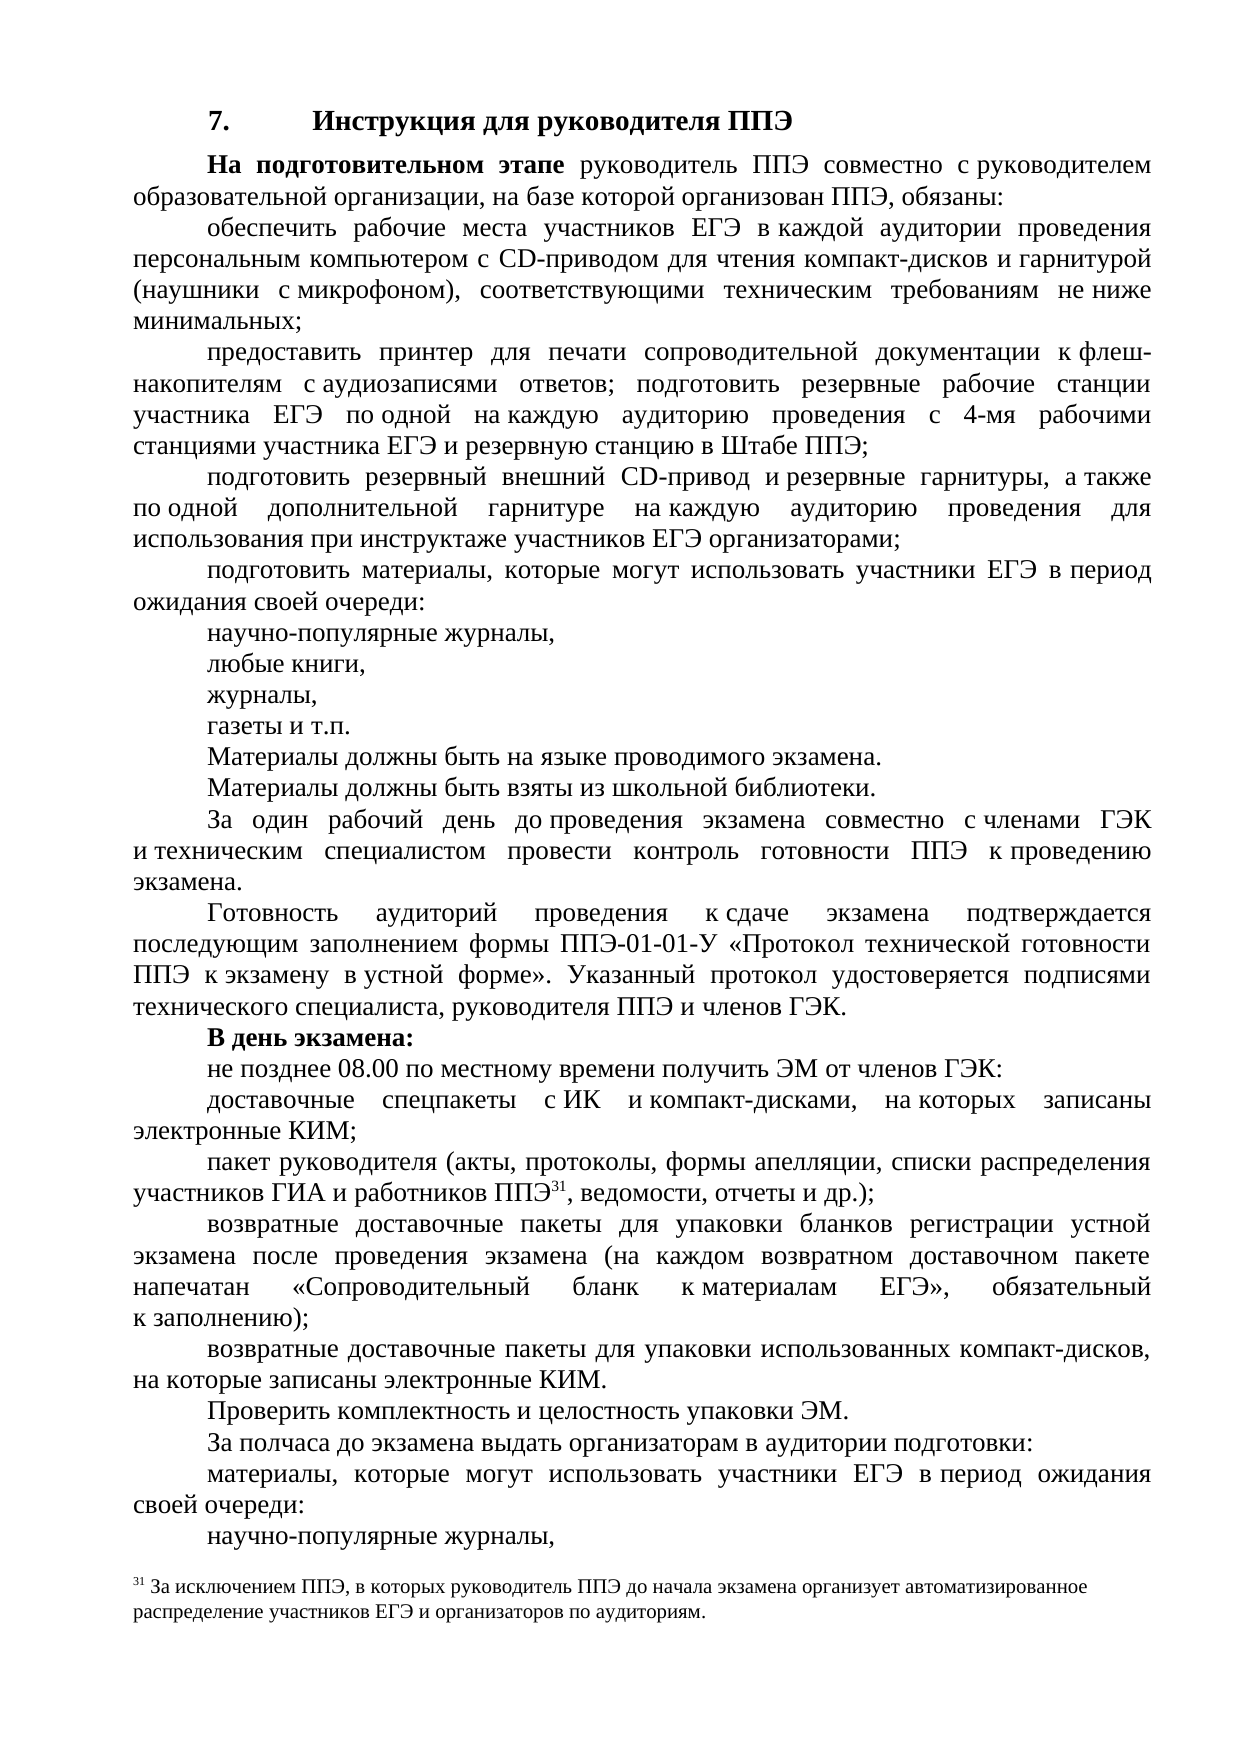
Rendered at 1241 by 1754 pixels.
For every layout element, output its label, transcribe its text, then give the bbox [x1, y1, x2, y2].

text Проверить комплектность и целостность упаковки ЭМ. [133, 1394, 1152, 1426]
text пакет руководителя (акты, протоколы, формы апелляции, списки распределения участников ГИА и работников ППЭ, ведомости, отчеты и др.); [133, 1145, 1152, 1208]
text подготовить резервный внешний CD-привод и резервные гарнитуры, а также по одной дополнительной гарнитуре на каждую аудиторию проведения для использования при инструктаже участников ЕГЭ организаторами; [133, 460, 1152, 553]
text журналы, [133, 678, 1152, 709]
text подготовить материалы, которые могут использовать участники ЕГЭ в период ожидания своей очереди: [133, 553, 1152, 616]
text обеспечить рабочие места участников ЕГЭ в каждой аудитории проведения персональным компьютером с CD-приводом для чтения компакт-дисков и гарнитурой (наушники с микрофоном), соответствующими техническим требованиям не ниже минимальных; [133, 211, 1152, 336]
text На подготовительном этапе руководитель ППЭ совместно с руководителем образовательной организации, на базе которой организован ППЭ, обязаны: [133, 149, 1152, 211]
text Материалы должны быть на языке проводимого экзамена. [133, 740, 1152, 772]
text любые книги, [133, 647, 1152, 678]
text не позднее 08.00 по местному времени получить ЭМ от членов ГЭК: [133, 1052, 1152, 1083]
text материалы, которые могут использовать участники ЕГЭ в период ожидания своей очереди: [133, 1457, 1152, 1519]
text Готовность аудиторий проведения к сдаче экзамена подтверждается последующим заполнением формы ППЭ-01-01-У «Протокол технической готовности ППЭ к экзамену в устной форме». Указанный протокол удостоверяется подписями технического специалиста, руководителя ППЭ и членов ГЭК. [133, 896, 1152, 1021]
text возвратные доставочные пакеты для упаковки бланков регистрации устной экзамена после проведения экзамена (на каждом возвратном доставочном пакете напечатан «Сопроводительный бланк к материалам ЕГЭ», обязательный к заполнению); [133, 1208, 1152, 1332]
text За один рабочий день до проведения экзамена совместно с членами ГЭК и техническим специалистом провести контроль готовности ППЭ к проведению экзамена. [133, 803, 1152, 896]
text научно-популярные журналы, [133, 1519, 1152, 1550]
text возвратные доставочные пакеты для упаковки использованных компакт-дисков, на которые записаны электронные КИМ. [133, 1332, 1152, 1394]
text газеты и т.п. [133, 709, 1152, 740]
text научно-популярные журналы, [133, 616, 1152, 647]
text Материалы должны быть взяты из школьной библиотеки. [133, 772, 1152, 803]
text В день экзамена: [133, 1021, 1152, 1052]
text предоставить принтер для печати сопроводительной документации к флеш-накопителям с аудиозаписями ответов; подготовить резервные рабочие станции участника ЕГЭ по одной на каждую аудиторию проведения с 4-мя рабочими станциями участника ЕГЭ и резервную станцию в Штабе ППЭ; [133, 336, 1152, 460]
text За полчаса до экзамена выдать организаторам в аудитории подготовки: [133, 1426, 1152, 1457]
text доставочные спецпакеты с ИК и компакт-дисками, на которых записаны электронные КИМ; [133, 1083, 1152, 1145]
subtitle Инструкция для руководителя ППЭ [208, 103, 1152, 136]
